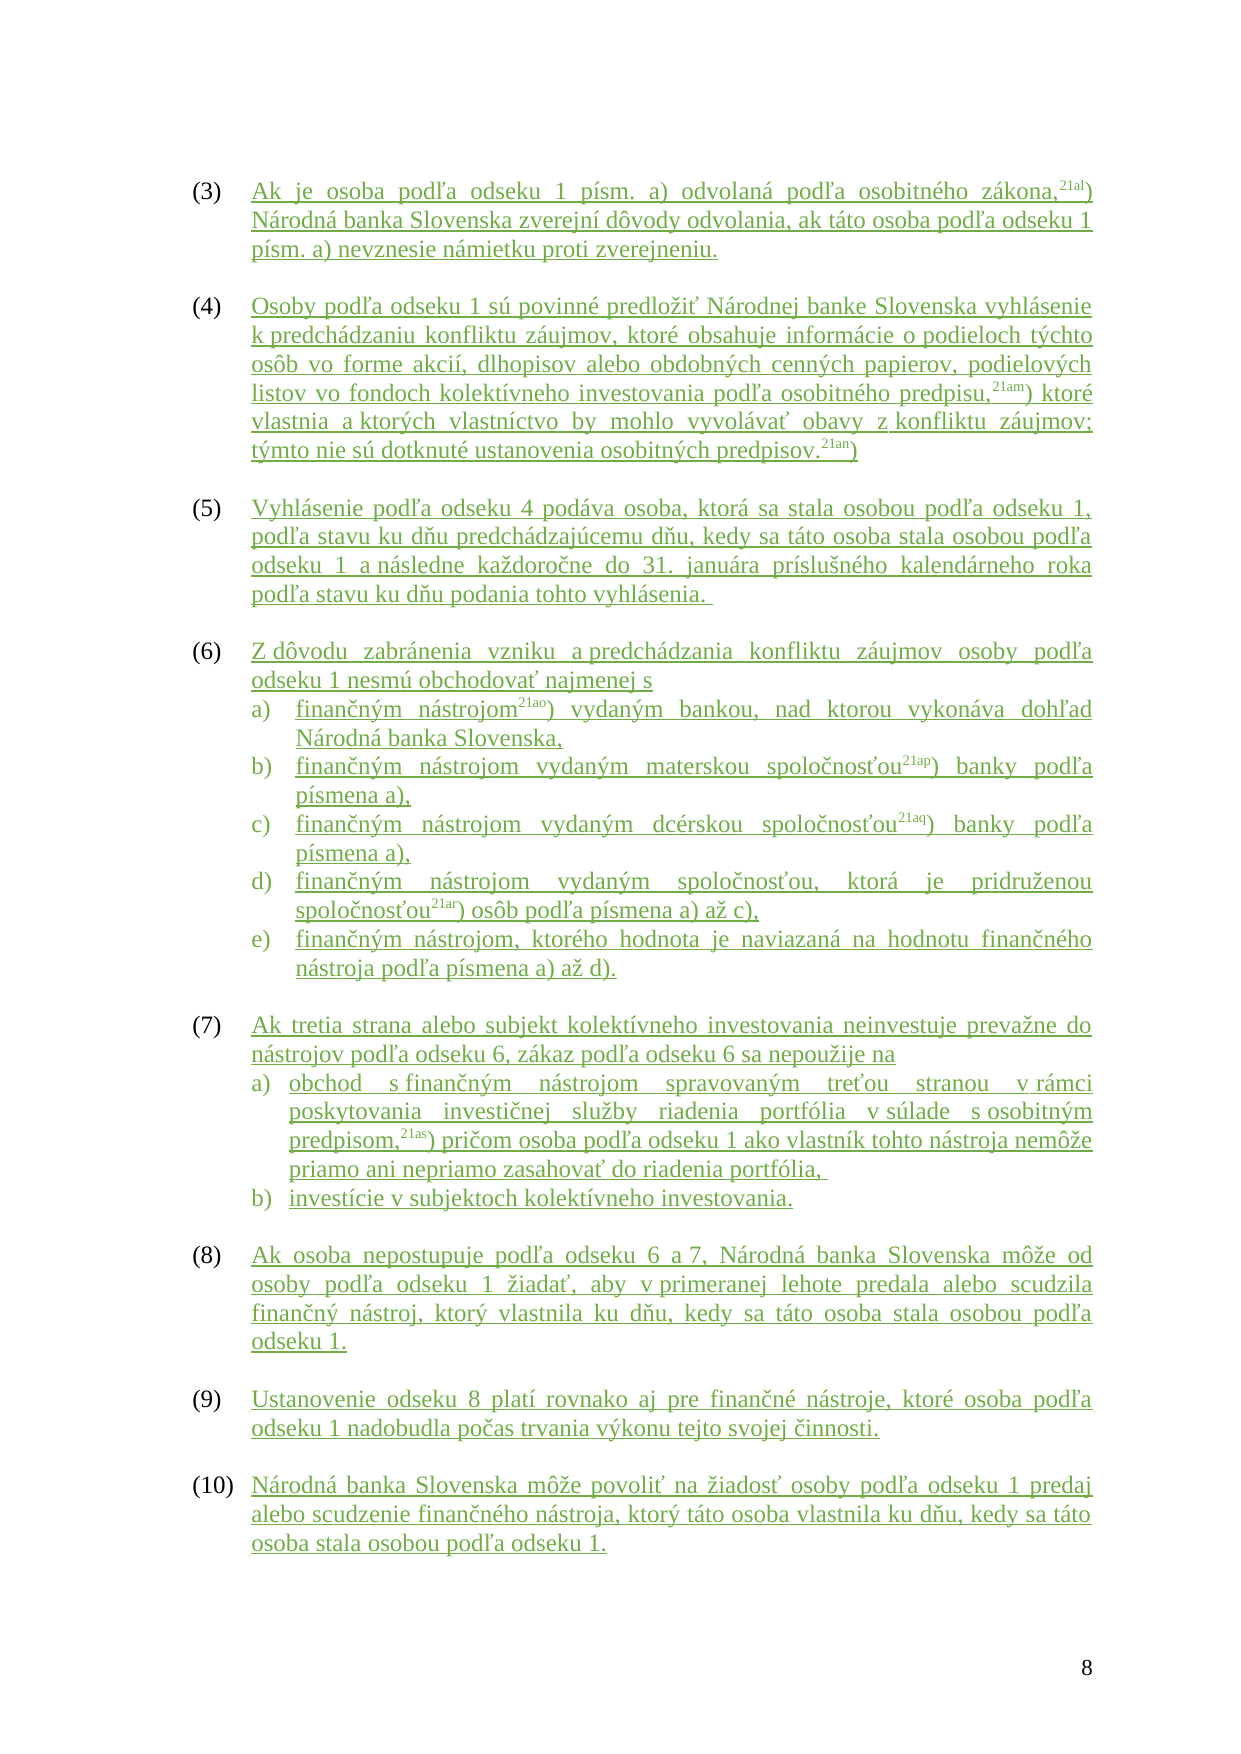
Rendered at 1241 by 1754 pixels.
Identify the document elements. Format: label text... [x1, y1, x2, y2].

list finančným nástrojom, ktorého hodnota je naviazaná na hodnotu finančného nástroja podľa písmena a) až d). [251, 924, 1093, 981]
list Ak tretia strana alebo subjekt kolektívneho investovania neinvestuje prevažne do nástrojov podľa odseku 6, zákaz podľa odseku 6 sa nepoužije na [192, 1010, 1093, 1068]
list Ak osoba nepostupuje podľa odseku 6 a 7, Národná banka Slovenska môže od osoby podľa odseku 1 žiadať, aby v primeranej lehote predala alebo scudzila finančný nástroj, ktorý vlastnila ku dňu, kedy sa táto osoba stala osobou podľa odseku 1. [192, 1240, 1093, 1355]
list finančným nástrojom vydaným materskou spoločnosťou21ap) banky podľa písmena a), [251, 751, 1093, 809]
list Národná banka Slovenska môže povoliť na žiadosť osoby podľa odseku 1 predaj alebo scudzenie finančného nástroja, ktorý táto osoba vlastnila ku dňu, kedy sa táto osoba stala osobou podľa odseku 1. [192, 1470, 1093, 1556]
list Z dôvodu zabránenia vzniku a predchádzania konfliktu záujmov osoby podľa odseku 1 nesmú obchodovať najmenej s [192, 636, 1093, 694]
list obchod s finančným nástrojom spravovaným treťou stranou v rámci poskytovania investičnej služby riadenia portfólia v súlade s osobitným predpisom,21as) pričom osoba podľa odseku 1 ako vlastník tohto nástroja nemôže priamo ani nepriamo zasahovať do riadenia portfólia, [251, 1068, 1093, 1183]
list Ustanovenie odseku 8 platí rovnako aj pre finančné nástroje, ktoré osoba podľa odseku 1 nadobudla počas trvania výkonu tejto svojej činnosti. [192, 1384, 1093, 1441]
list finančným nástrojom21ao) vydaným bankou, nad ktorou vykonáva dohľad Národná banka Slovenska, [251, 694, 1093, 751]
list finančným nástrojom vydaným dcérskou spoločnosťou21aq) banky podľa písmena a), [251, 809, 1093, 866]
list Osoby podľa odseku 1 sú povinné predložiť Národnej banke Slovenska vyhlásenie k predchádzaniu konfliktu záujmov, ktoré obsahuje informácie o podieloch týchto osôb vo forme akcií, dlhopisov alebo obdobných cenných papierov, podielových listov vo fondoch kolektívneho investovania podľa osobitného predpisu,21am) ktoré vlastnia a ktorých vlastníctvo by mohlo vyvolávať obavy z konfliktu záujmov; týmto nie sú dotknuté ustanovenia osobitných predpisov.21an) [192, 291, 1093, 464]
list Vyhlásenie podľa odseku 4 podáva osoba, ktorá sa stala osobou podľa odseku 1, podľa stavu ku dňu predchádzajúcemu dňu, kedy sa táto osoba stala osobou podľa odseku 1 a následne každoročne do 31. januára príslušného kalendárneho roka podľa stavu ku dňu podania tohto vyhlásenia. [192, 493, 1093, 608]
list Ak je osoba podľa odseku 1 písm. a) odvolaná podľa osobitného zákona,21al) Národná banka Slovenska zverejní dôvody odvolania, ak táto osoba podľa odseku 1 písm. a) nevznesie námietku proti zverejneniu. [192, 176, 1093, 263]
list investície v subjektoch kolektívneho investovania. [251, 1183, 1093, 1211]
list finančným nástrojom vydaným spoločnosťou, ktorá je pridruženou spoločnosťou21ar) osôb podľa písmena a) až c), [251, 866, 1093, 924]
